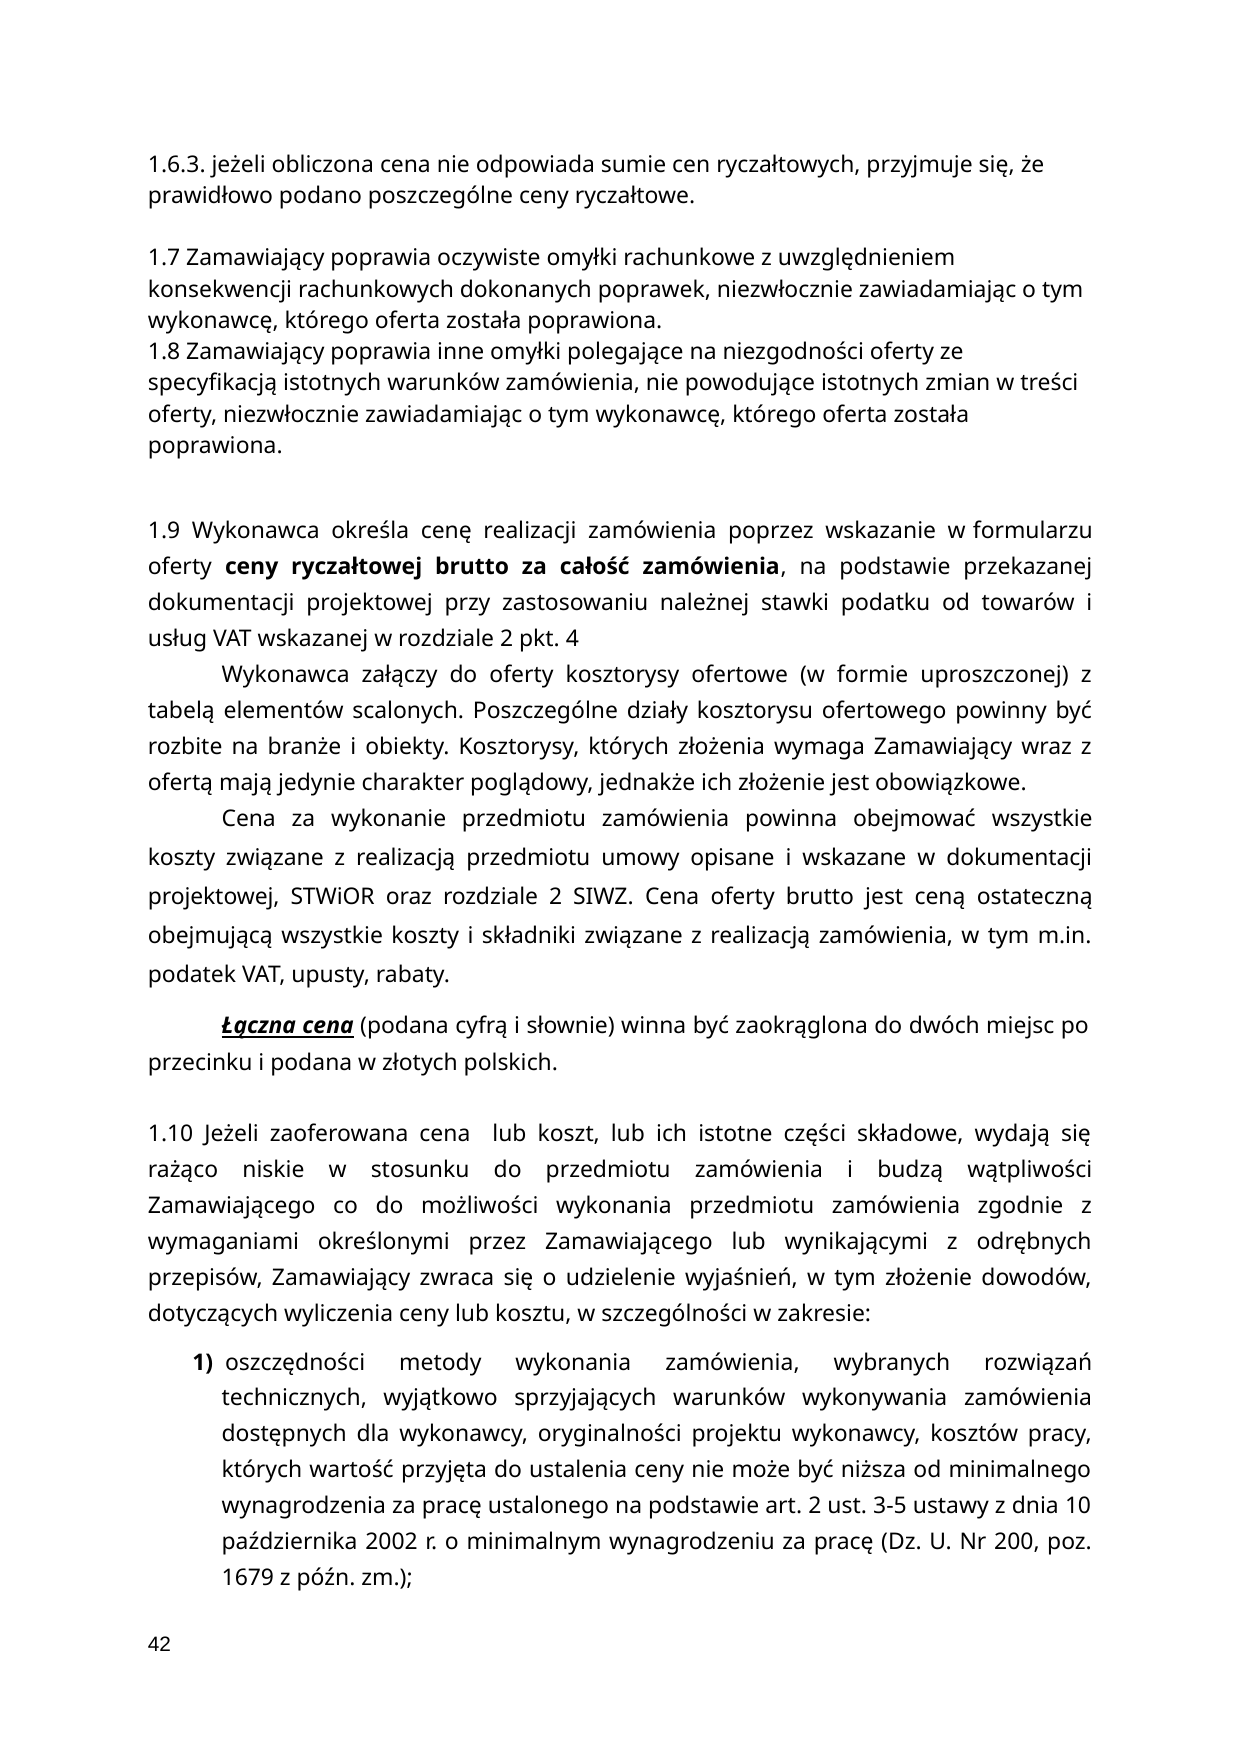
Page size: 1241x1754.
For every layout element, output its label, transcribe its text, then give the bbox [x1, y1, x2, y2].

text 1.9 Wykonawca określa cenę realizacji zamówienia poprzez wskazanie w formularzu oferty ceny ryczałtowej brutto za całość zamówienia, na podstawie przekazanej dokumentacji projektowej przy zastosowaniu należnej stawki podatku od towarów i usług VAT wskazanej w rozdziale 2 pkt. 4 [148, 514, 1093, 653]
text 1.8 Zamawiający poprawia inne omyłki polegające na niezgodności oferty ze specyfikacją istotnych warunków zamówienia, nie powodujące istotnych zmian w treści oferty, niezwłocznie zawiadamiając o tym wykonawcę, którego oferta została poprawiona. [148, 335, 1093, 460]
text Wykonawca załączy do oferty kosztorysy ofertowe (w formie uproszczonej) z tabelą elementów scalonych. Poszczególne działy kosztorysu ofertowego powinny być rozbite na branże i obiekty. Kosztorysy, których złożenia wymaga Zamawiający wraz z ofertą mają jedynie charakter poglądowy, jednakże ich złożenie jest obowiązkowe. [148, 658, 1093, 797]
text 1.10 Jeżeli zaoferowana cena lub koszt, lub ich istotne części składowe, wydają się rażąco niskie w stosunku do przedmiotu zamówienia i budzą wątpliwości Zamawiającego co do możliwości wykonania przedmiotu zamówienia zgodnie z wymaganiami określonymi przez Zamawiającego lub wynikającymi z odrębnych przepisów, Zamawiający zwraca się o udzielenie wyjaśnień, w tym złożenie dowodów, dotyczących wyliczenia ceny lub kosztu, w szczególności w zakresie: [148, 1117, 1093, 1328]
text Łączna cena (podana cyfrą i słownie) winna być zaokrąglona do dwóch miejsc po przecinku i podana w złotych polskich. [148, 1009, 1089, 1077]
text 1) oszczędności metody wykonania zamówienia, wybranych rozwiązań technicznych, wyjątkowo sprzyjających warunków wykonywania zamówienia dostępnych dla wykonawcy, oryginalności projektu wykonawcy, kosztów pracy, których wartość przyjęta do ustalenia ceny nie może być niższa od minimalnego wynagrodzenia za pracę ustalonego na podstawie art. 2 ust. 3-5 ustawy z dnia 10 października 2002 r. o minimalnym wynagrodzeniu za pracę (Dz. U. Nr 200, poz. 1679 z późn. zm.); [192, 1345, 1093, 1592]
text 1.6.3. jeżeli obliczona cena nie odpowiada sumie cen ryczałtowych, przyjmuje się, że prawidłowo podano poszczególne ceny ryczałtowe. [148, 148, 1093, 210]
text 1.7 Zamawiający poprawia oczywiste omyłki rachunkowe z uwzględnieniem konsekwencji rachunkowych dokonanych poprawek, niezwłocznie zawiadamiając o tym wykonawcę, którego oferta została poprawiona. [148, 241, 1093, 335]
text Cena za wykonanie przedmiotu zamówienia powinna obejmować wszystkie koszty związane z realizacją przedmiotu umowy opisane i wskazane w dokumentacji projektowej, STWiOR oraz rozdziale 2 SIWZ. Cena oferty brutto jest ceną ostateczną obejmującą wszystkie koszty i składniki związane z realizacją zamówienia, w tym m.in. podatek VAT, upusty, rabaty. [148, 802, 1093, 989]
